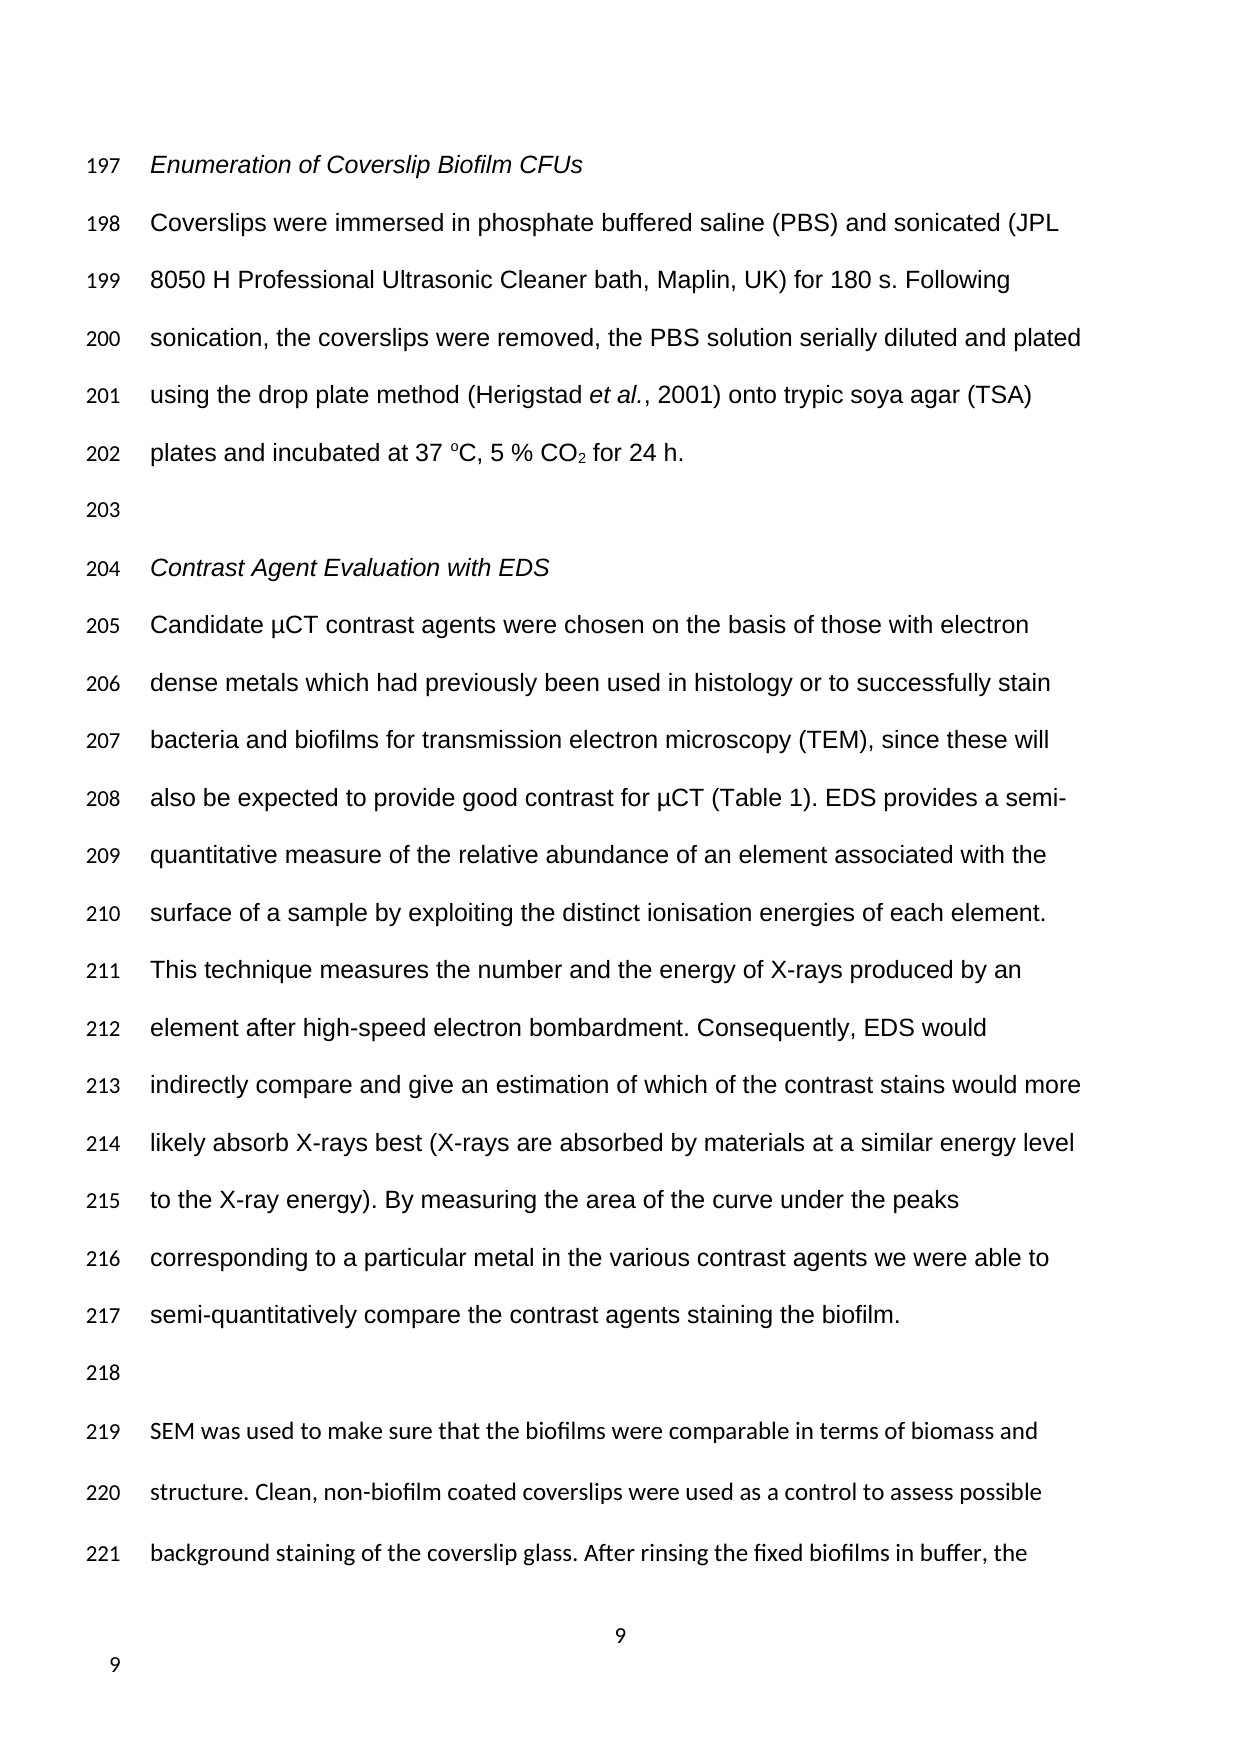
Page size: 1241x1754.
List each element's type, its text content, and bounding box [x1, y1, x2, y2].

text Coverslips were immersed in phosphate buffered saline (PBS) and sonicated (JPL 8050 H Professional Ultrasonic Cleaner bath, Maplin, UK) for 180 s. Following sonication, the coverslips were removed, the PBS solution serially diluted and plated using the drop plate method (Herigstad et al., 2001) onto trypic soya agar (TSA) plates and incubated at 37 oC, 5 % CO2 for 24 h. [150, 207, 1090, 466]
text Candidate µCT contrast agents were chosen on the basis of those with electron dense metals which had previously been used in histology or to successfully stain bacteria and biofilms for transmission electron microscopy (TEM), since these will also be expected to provide good contrast for µCT (Table 1). EDS provides a semi-quantitative measure of the relative abundance of an element associated with the surface of a sample by exploiting the distinct ionisation energies of each element. This technique measures the number and the energy of X-rays produced by an element after high-speed electron bombardment. Consequently, EDS would indirectly compare and give an estimation of which of the contrast stains would more likely absorb X-rays best (X-rays are absorbed by materials at a similar energy level to the X-ray energy). By measuring the area of the curve under the peaks corresponding to a particular metal in the various contrast agents we were able to semi-quantitatively compare the contrast agents staining the biofilm. [150, 610, 1090, 1329]
text Contrast Agent Evaluation with EDS [150, 552, 1090, 581]
text Enumeration of Coverslip Biofilm CFUs [150, 150, 1090, 179]
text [150, 1415, 1090, 1568]
